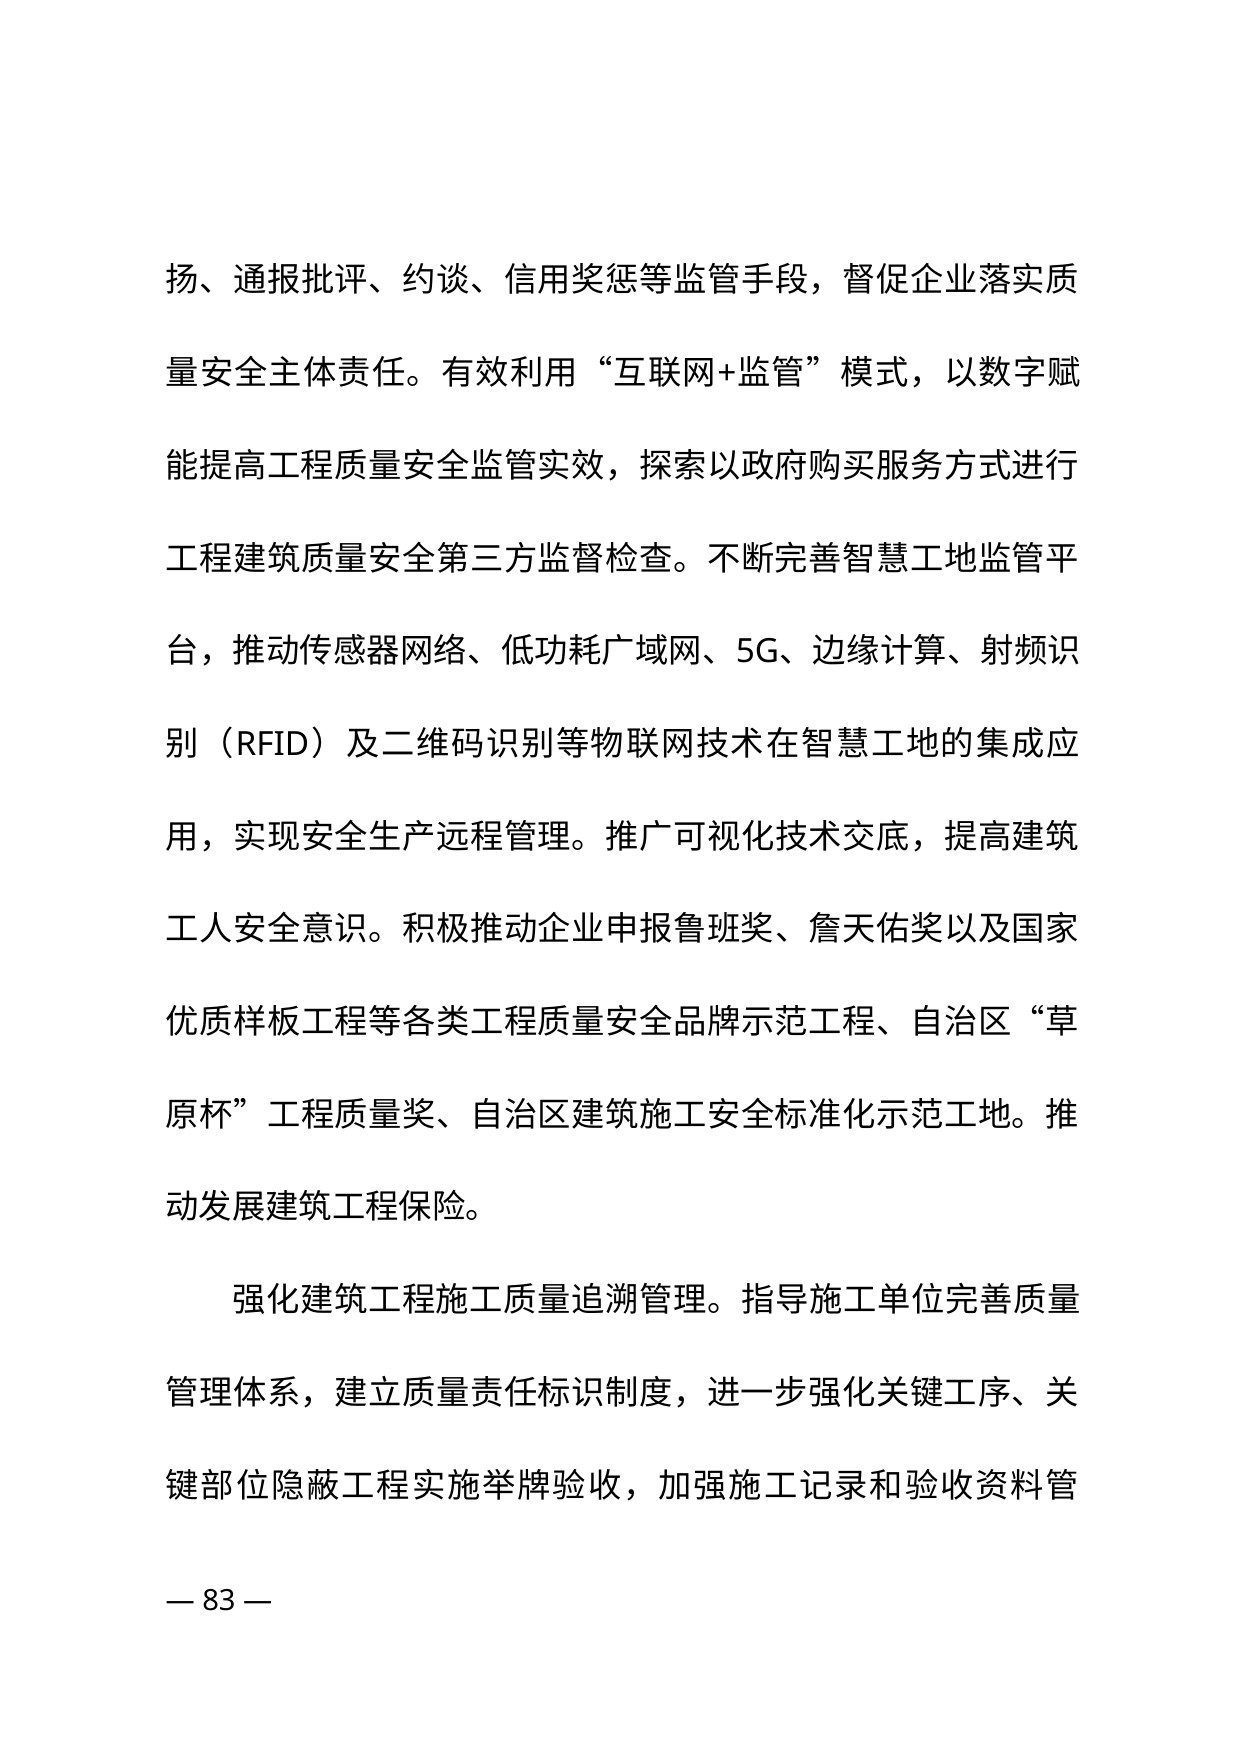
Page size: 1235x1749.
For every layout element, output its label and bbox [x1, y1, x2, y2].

text [165, 1251, 1081, 1529]
text [165, 231, 1081, 1251]
